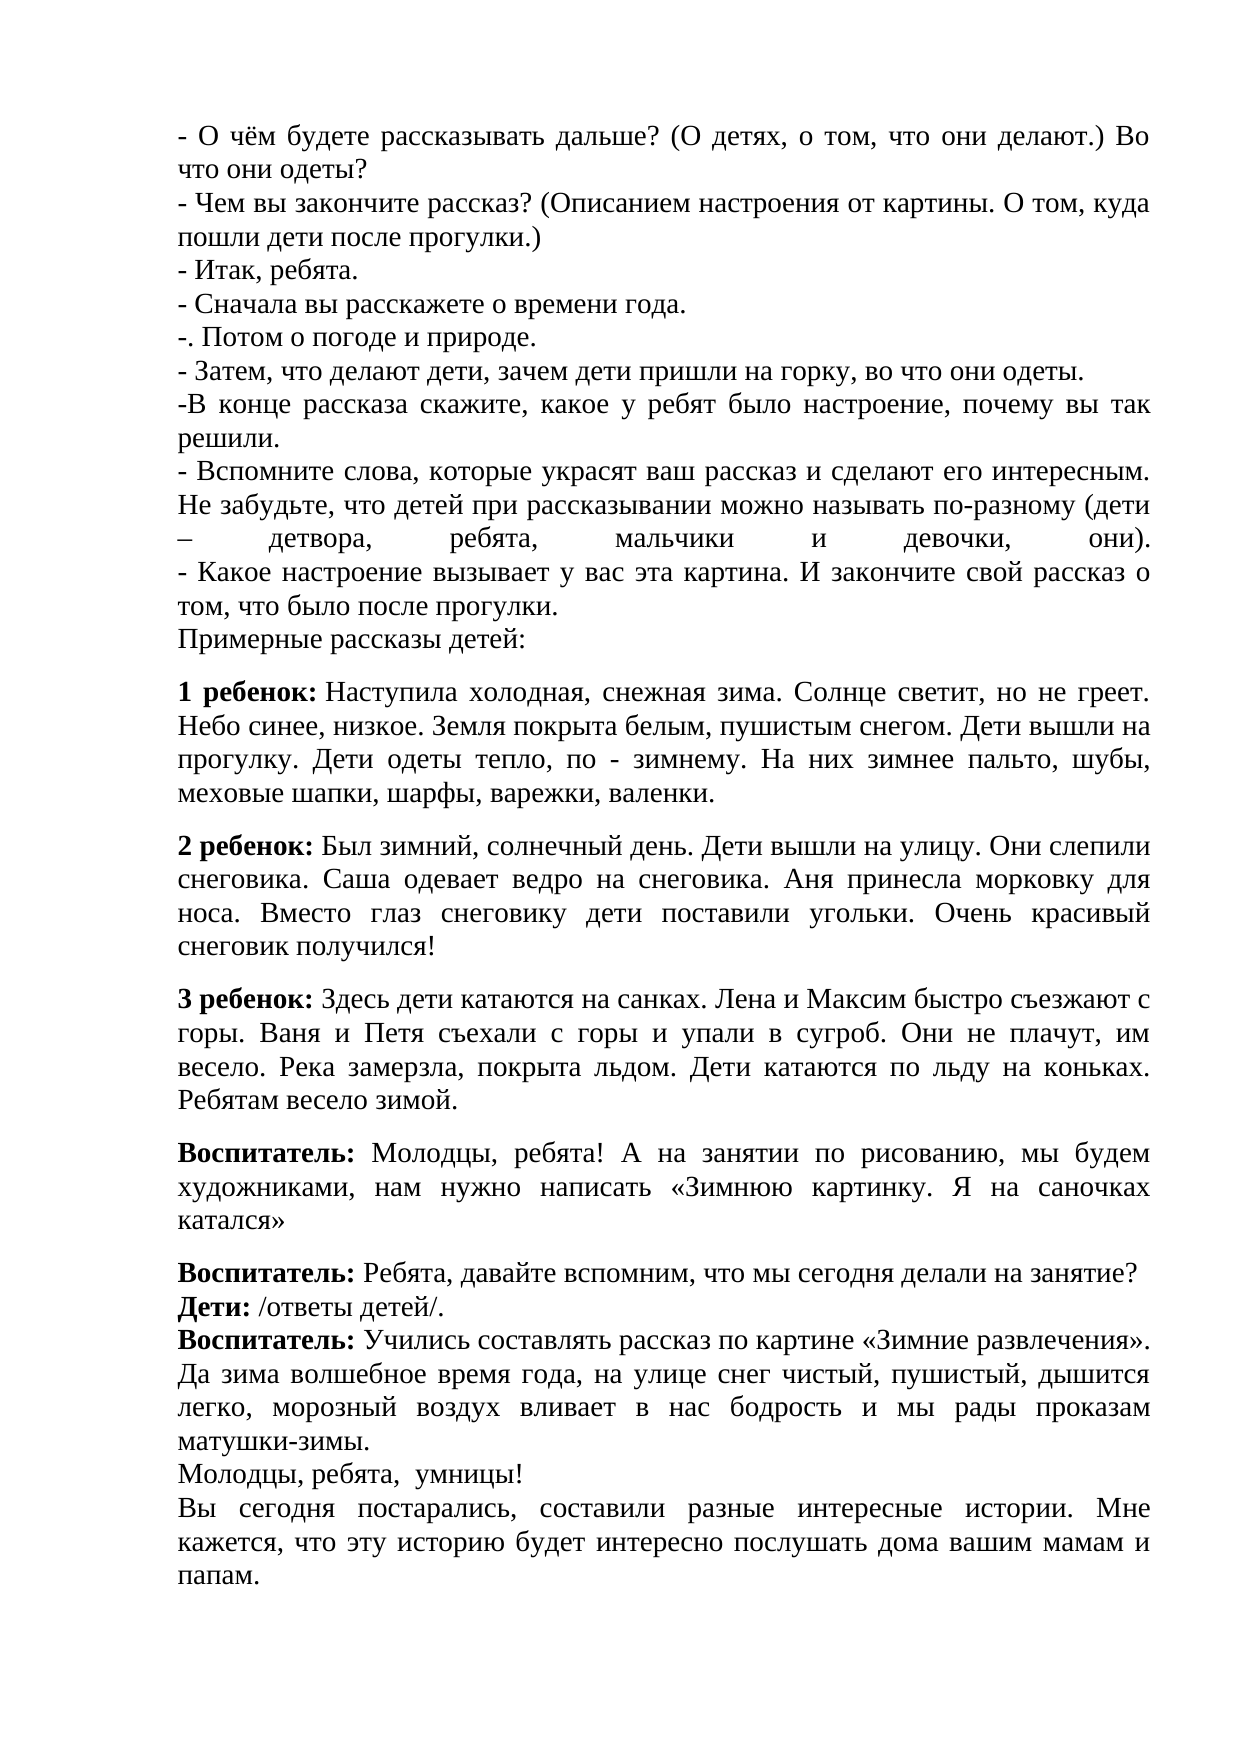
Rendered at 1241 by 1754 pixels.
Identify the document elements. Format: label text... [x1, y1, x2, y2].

text Воспитатель: Ребята, давайте вспомним, что мы сегодня делали на занятие? [177, 1255, 1152, 1289]
text - О чём будете рассказывать дальше? (О детях, о том, что они делают.) Во что они одеты? [177, 118, 1152, 185]
text Воспитатель: Молодцы, ребята! А на занятии по рисованию, мы будем художниками, нам нужно написать «Зимнюю картинку. Я на саночках катался» [177, 1135, 1152, 1236]
text - Чем вы закончите рассказ? (Описанием настроения от картины. О том, куда пошли дети после прогулки.) [177, 185, 1152, 252]
text 1 ребенок: Наступила холодная, снежная зима. Солнце светит, но не греет. Небо синее, низкое. Земля покрыта белым, пушистым снегом. Дети вышли на прогулку. Дети одеты тепло, по - зимнему. На них зимнее пальто, шубы, меховые шапки, шарфы, варежки, валенки. [177, 674, 1152, 808]
text Молодцы, ребята, умницы! [177, 1457, 1152, 1490]
text Вы сегодня постарались, составили разные интересные истории. Мне кажется, что эту историю будет интересно послушать дома вашим мамам и папам. [177, 1490, 1152, 1619]
text Примерные рассказы детей: [177, 621, 1152, 655]
text - Сначала вы расскажете о времени года. [177, 286, 1152, 319]
text -В конце рассказа скажите, какое у ребят было настроение, почему вы так решили. - Вспомните слова, которые украсят ваш рассказ и сделают его интересным. Не забудьте, что детей при рассказывании можно называть по-разному (дети – детвора, ребята, мальчики и девочки, они). - Какое настроение вызывает у вас эта картина. И закончите свой рассказ о том, что было после прогулки. [177, 386, 1152, 621]
text - Затем, что делают дети, зачем дети пришли на горку, во что они одеты. [177, 353, 1152, 386]
text - Итак, ребята. [177, 252, 1152, 286]
text -. Потом о погоде и природе. [177, 319, 1152, 353]
text 3 ребенок: Здесь дети катаются на санках. Лена и Максим быстро съезжают с горы. Ваня и Петя съехали с горы и упали в сугроб. Они не плачут, им весело. Река замерзла, покрыта льдом. Дети катаются по льду на коньках. Ребятам весело зимой. [177, 982, 1152, 1116]
text Дети: /ответы детей/. [177, 1289, 1152, 1322]
text Воспитатель: Учились составлять рассказ по картине «Зимние развлечения». Да зима волшебное время года, на улице снег чистый, пушистый, дышится легко, морозный воздух вливает в нас бодрость и мы рады проказам матушки-зимы. [177, 1322, 1152, 1457]
text 2 ребенок: Был зимний, солнечный день. Дети вышли на улицу. Они слепили снеговика. Саша одевает ведро на снеговика. Аня принесла морковку для носа. Вместо глаз снеговику дети поставили угольки. Очень красивый снеговик получился! [177, 828, 1152, 962]
